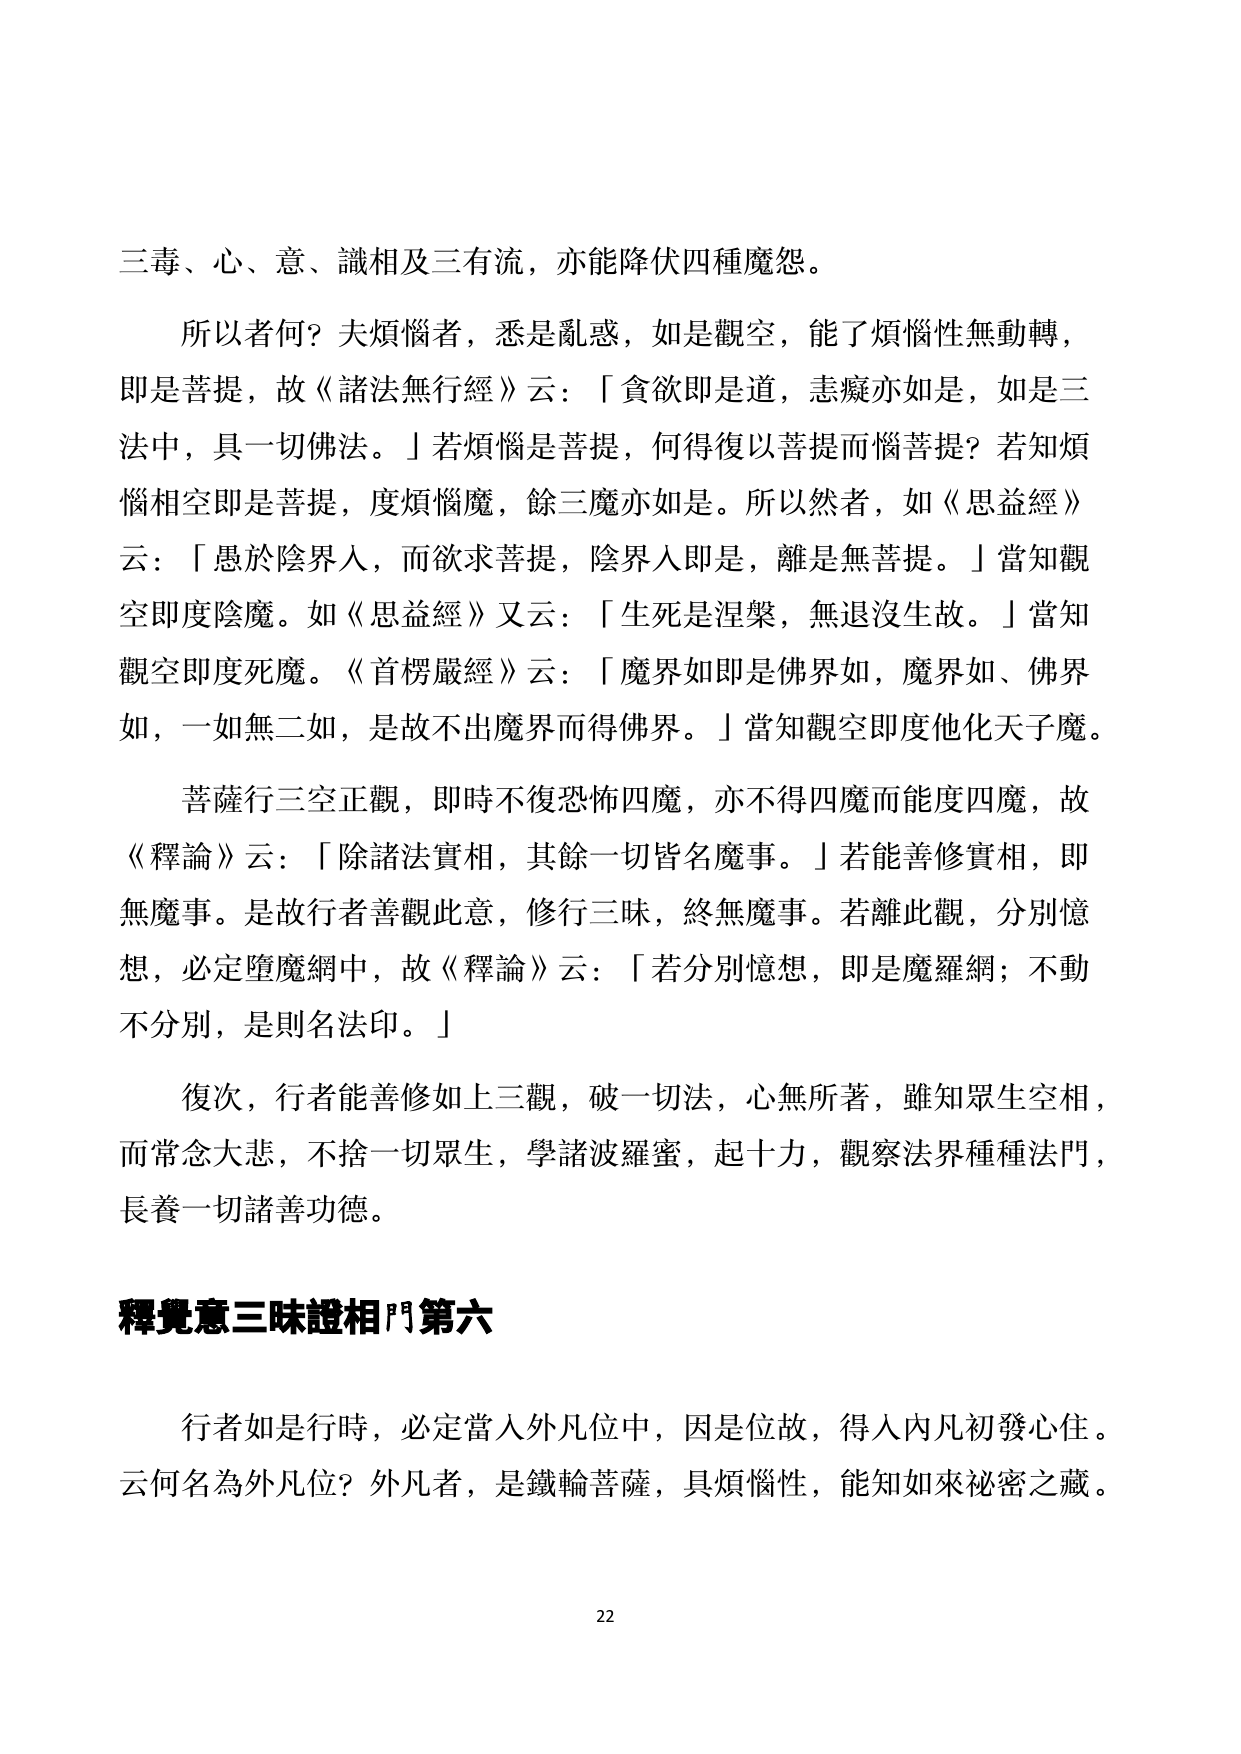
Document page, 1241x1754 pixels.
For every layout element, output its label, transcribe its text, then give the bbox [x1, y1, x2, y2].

text 行者如是行時，必定當入外凡位中，因是位故，得入內凡初發心住。云何名為外凡位？外凡者，是鐵輪菩薩，具煩惱性，能知如來祕密之藏。亦名外凡十住。其名云何？一名信心；二、念心；三曰、精進心；四、慧心；五、定心；六、不退心；七、迴向心；八、護心；九、戒心；十、願心。 [118, 1393, 1092, 1506]
text 心是三觀者，即三三昧也。所以者何？於初觀中能破一切種種有相，不見內外，即空三昧也。第二觀中能壞空相，是則名為無相三昧。第三觀中不見作者，此即名曰無作三昧。菩薩行是三昧時，則能破壞三倒、三毒、心、意、識相及三有流，亦能降伏四種魔怨。 [118, 227, 1092, 283]
text 所以者何？夫煩惱者，悉是亂惑，如是觀空，能了煩惱性無動轉，即是菩提，故《諸法無行經》云：「貪欲即是道，恚癡亦如是，如是三法中，具一切佛法。」若煩惱是菩提，何得復以菩提而惱菩提？若知煩惱相空即是菩提，度煩惱魔，餘三魔亦如是。所以然者，如《思益經》云：「愚於陰界入，而欲求菩提，陰界入即是，離是無菩提。」當知觀空即度陰魔。如《思益經》又云：「生死是涅槃，無退沒生故。」當知觀空即度死魔。《首楞嚴經》云：「魔界如即是佛界如，魔界如、佛界如，一如無二如，是故不出魔界而得佛界。」當知觀空即度他化天子魔。 [118, 299, 1092, 749]
text 菩薩行三空正觀，即時不復恐怖四魔，亦不得四魔而能度四魔，故《釋論》云：「除諸法實相，其餘一切皆名魔事。」若能善修實相，即無魔事。是故行者善觀此意，修行三昧，終無魔事。若離此觀，分別憶想，必定墮魔網中，故《釋論》云：「若分別憶想，即是魔羅網；不動不分別，是則名法印。」 [118, 766, 1092, 1047]
subtitle 釋覺意三昧證相門第六 [118, 1282, 1092, 1347]
text 復次，行者能善修如上三觀，破一切法，心無所著，雖知眾生空相，而常念大悲，不捨一切眾生，學諸波羅蜜，起十力，觀察法界種種法門，長養一切諸善功德。 [118, 1063, 1092, 1232]
